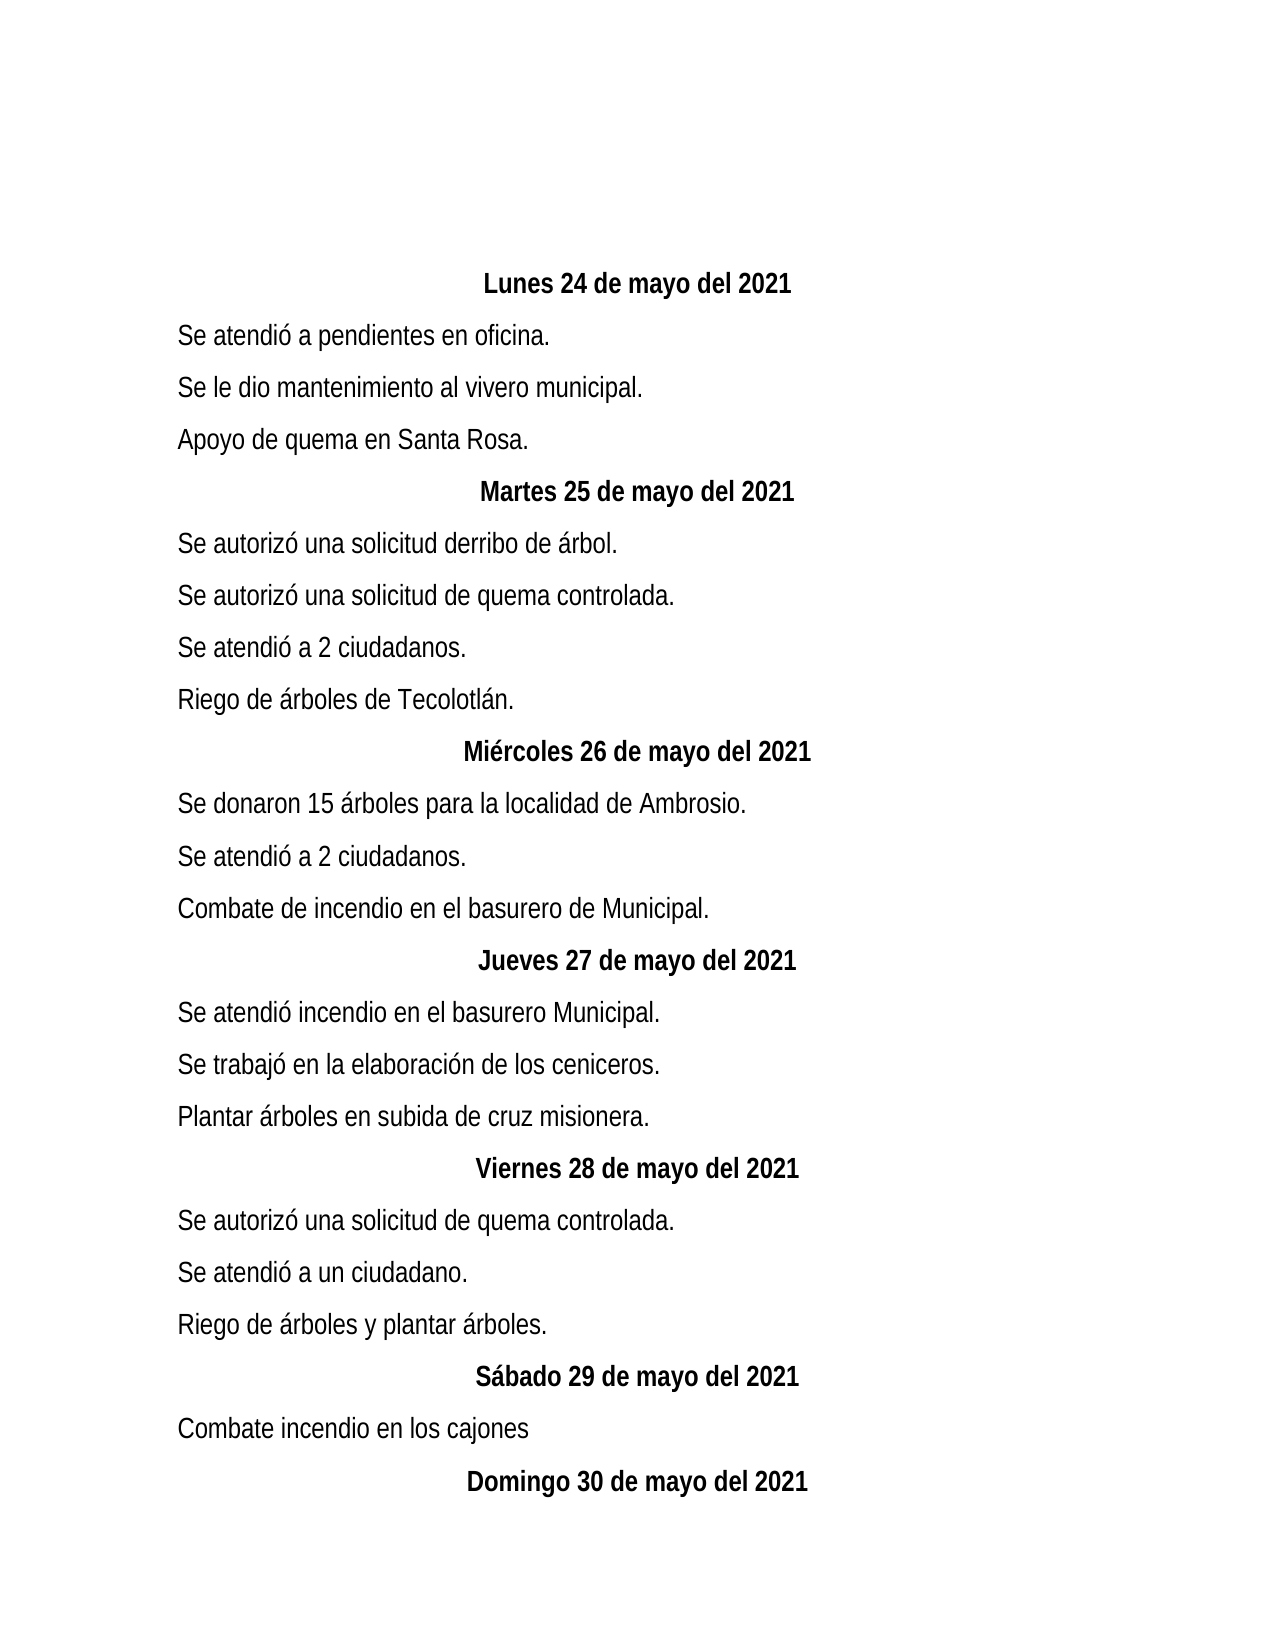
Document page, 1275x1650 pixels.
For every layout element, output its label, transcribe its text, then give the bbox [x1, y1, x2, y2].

text Riego de árboles de Tecolotlán. [177, 682, 1098, 716]
text Riego de árboles y plantar árboles. [177, 1307, 1098, 1341]
text Apoyo de quema en Santa Rosa. [177, 422, 1098, 456]
text Se autorizó una solicitud derribo de árbol. [177, 526, 1098, 560]
text Se autorizó una solicitud de quema controlada. [177, 578, 1098, 612]
text Se trabajó en la elaboración de los ceniceros. [177, 1047, 1098, 1081]
text Se le dio mantenimiento al vivero municipal. [177, 370, 1098, 403]
text Viernes 28 de mayo del 2021 [177, 1151, 1098, 1185]
text Combate de incendio en el basurero de Municipal. [177, 891, 1098, 924]
text Martes 25 de mayo del 2021 [177, 474, 1098, 508]
text Miércoles 26 de mayo del 2021 [177, 734, 1098, 768]
text Se atendió a un ciudadano. [177, 1255, 1098, 1289]
text Se atendió a 2 ciudadanos. [177, 839, 1098, 872]
text Combate incendio en los cajones [177, 1412, 1098, 1445]
text Lunes 24 de mayo del 2021 [177, 266, 1098, 299]
text Jueves 27 de mayo del 2021 [177, 943, 1098, 976]
text Plantar árboles en subida de cruz misionera. [177, 1099, 1098, 1133]
text Se donaron 15 árboles para la localidad de Ambrosio. [177, 787, 1098, 820]
text Se atendió a pendientes en oficina. [177, 318, 1098, 351]
text Se atendió incendio en el basurero Municipal. [177, 995, 1098, 1028]
text Sábado 29 de mayo del 2021 [177, 1359, 1098, 1393]
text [177, 1203, 1098, 1237]
text Domingo 30 de mayo del 2021 [177, 1464, 1098, 1497]
text Se atendió a 2 ciudadanos. [177, 630, 1098, 664]
